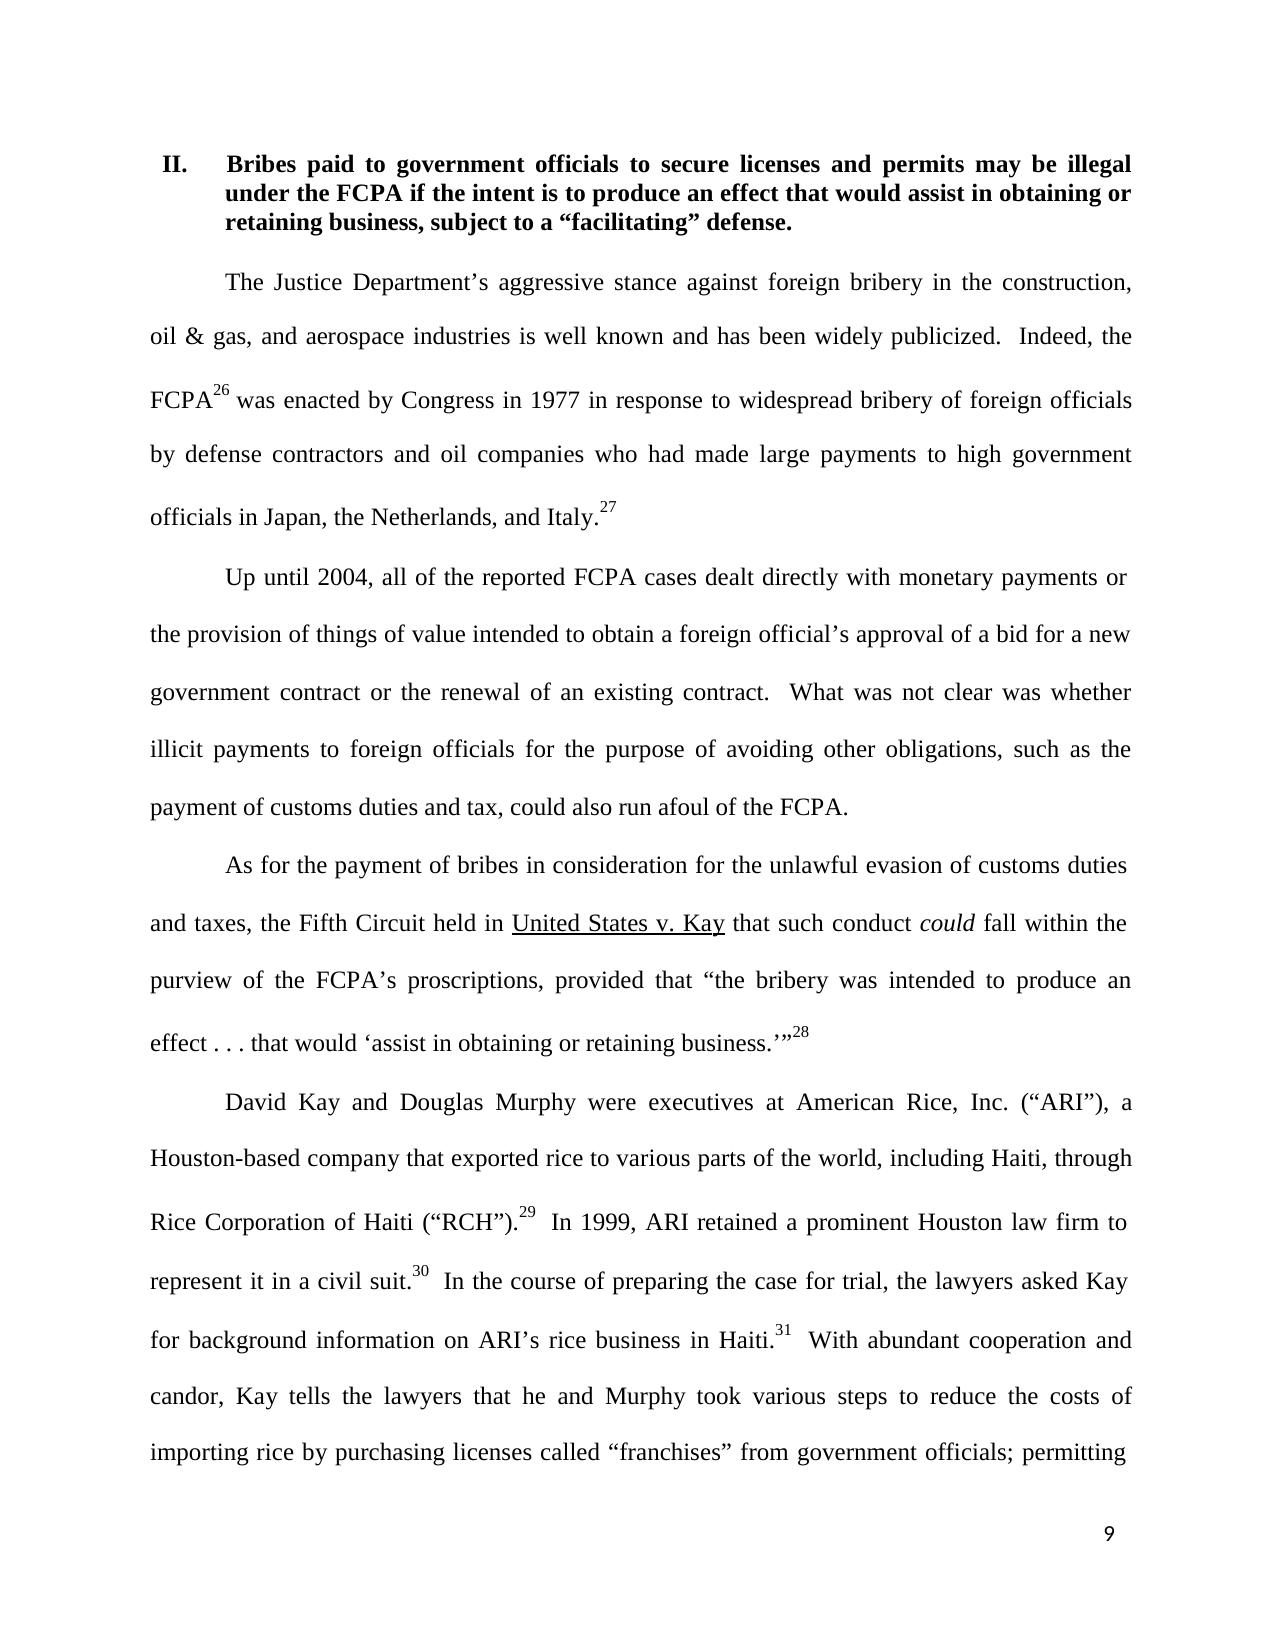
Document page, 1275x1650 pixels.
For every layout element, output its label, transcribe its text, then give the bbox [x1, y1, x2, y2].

text and taxes, the Fifth Circuit held in United States v. Kay that such conduct could fall within the [150, 908, 1131, 936]
text represent it in a civil suit.30 In the course of preparing the case for trial, the lawyers asked Kay [150, 1267, 1132, 1295]
text for background information on ARI’s rice business in Haiti.31 With abundant cooperation and candor, Kay tells the lawyers that he and Murphy took various steps to reduce the costs of importing rice by purchasing licenses called “franchises” from government officials; permitting [150, 1320, 1132, 1466]
text II. Bribes paid to government officials to secure licenses and permits may be illegal under the FCPA if the intent is to produce an effect that would assist in obtaining or retaining business, subject to a “facilitating” defense. [162, 149, 1131, 236]
text The Justice Department’s aggressive stance against foreign bribery in the construction, oil & gas, and aerospace industries is well known and has been widely publicized. Indeed, the FCPA26 was enacted by Congress in 1977 in response to widespread bribery of foreign officials by defense contractors and oil companies who had made large payments to high government officials in Japan, the Netherlands, and Italy.27 [150, 267, 1132, 531]
text the provision of things of value intended to obtain a foreign official’s approval of a bid for a new government contract or the renewal of an existing contract. What was not clear was whether illicit payments to foreign officials for the purpose of avoiding other obligations, such as the payment of customs duties and tax, could also run afoul of the FCPA. [150, 619, 1131, 821]
text Up until 2004, all of the reported FCPA cases dealt directly with monetary payments or [225, 562, 1139, 591]
text As for the payment of bribes in consideration for the unlawful evasion of customs duties [225, 851, 1139, 879]
text David Kay and Douglas Murphy were executives at American Rice, Inc. (“ARI”), a Houston-based company that exported rice to various parts of the world, including Haiti, through Rice Corporation of Haiti (“RCH”).29 In 1999, ARI retained a prominent Houston law firm to [150, 1087, 1132, 1236]
text purview of the FCPA’s proscriptions, provided that “the bribery was intended to produce an effect . . . that would ‘assist in obtaining or retaining business.’”28 [150, 966, 1132, 1056]
